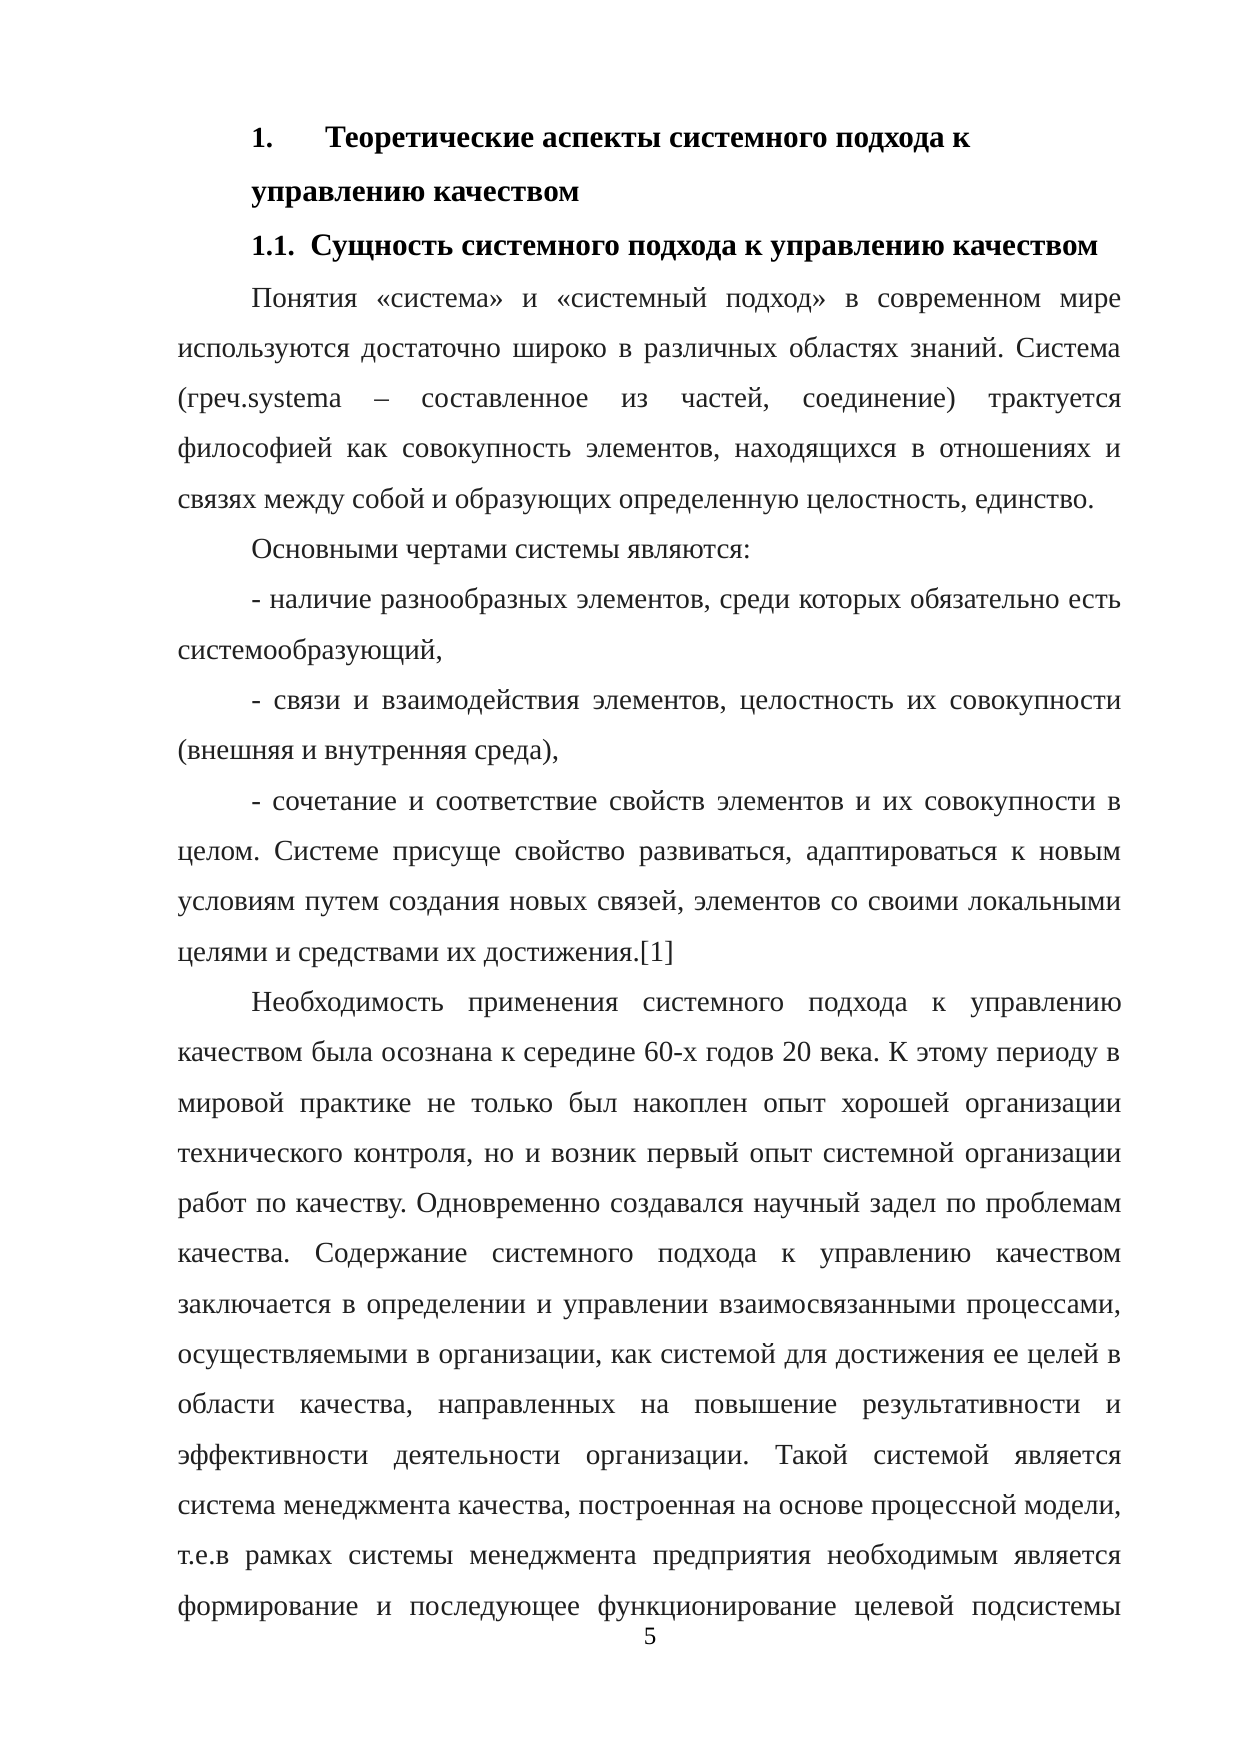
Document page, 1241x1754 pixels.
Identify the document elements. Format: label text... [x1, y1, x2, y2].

list Сущность системного подхода к управлению качеством [251, 226, 1122, 262]
text - сочетание и соответствие свойств элементов и их совокупности в целом. Системе присуще свойство развиваться, адаптироваться к новым условиям путем создания новых связей, элементов со своими локальными целями и средствами их достижения.[1] [177, 783, 1122, 967]
text - наличие разнообразных элементов, среди которых обязательно есть системообразующий, [177, 582, 1122, 665]
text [177, 984, 1122, 1621]
text - связи и взаимодействия элементов, целостность их совокупности (внешняя и внутренняя среда), [177, 682, 1122, 766]
text Понятия «система» и «системный подход» в современном мире используются достаточно широко в различных областях знаний. Система (греч.systеma – составленное из частей, соединение) трактуется философией как совокупность элементов, находящихся в отношениях и связях между собой и образующих определенную целостность, единство. [177, 280, 1122, 514]
list Теоретические аспекты системного подхода к управлению качеством [251, 118, 1122, 208]
text Основными чертами системы являются: [177, 531, 1122, 565]
